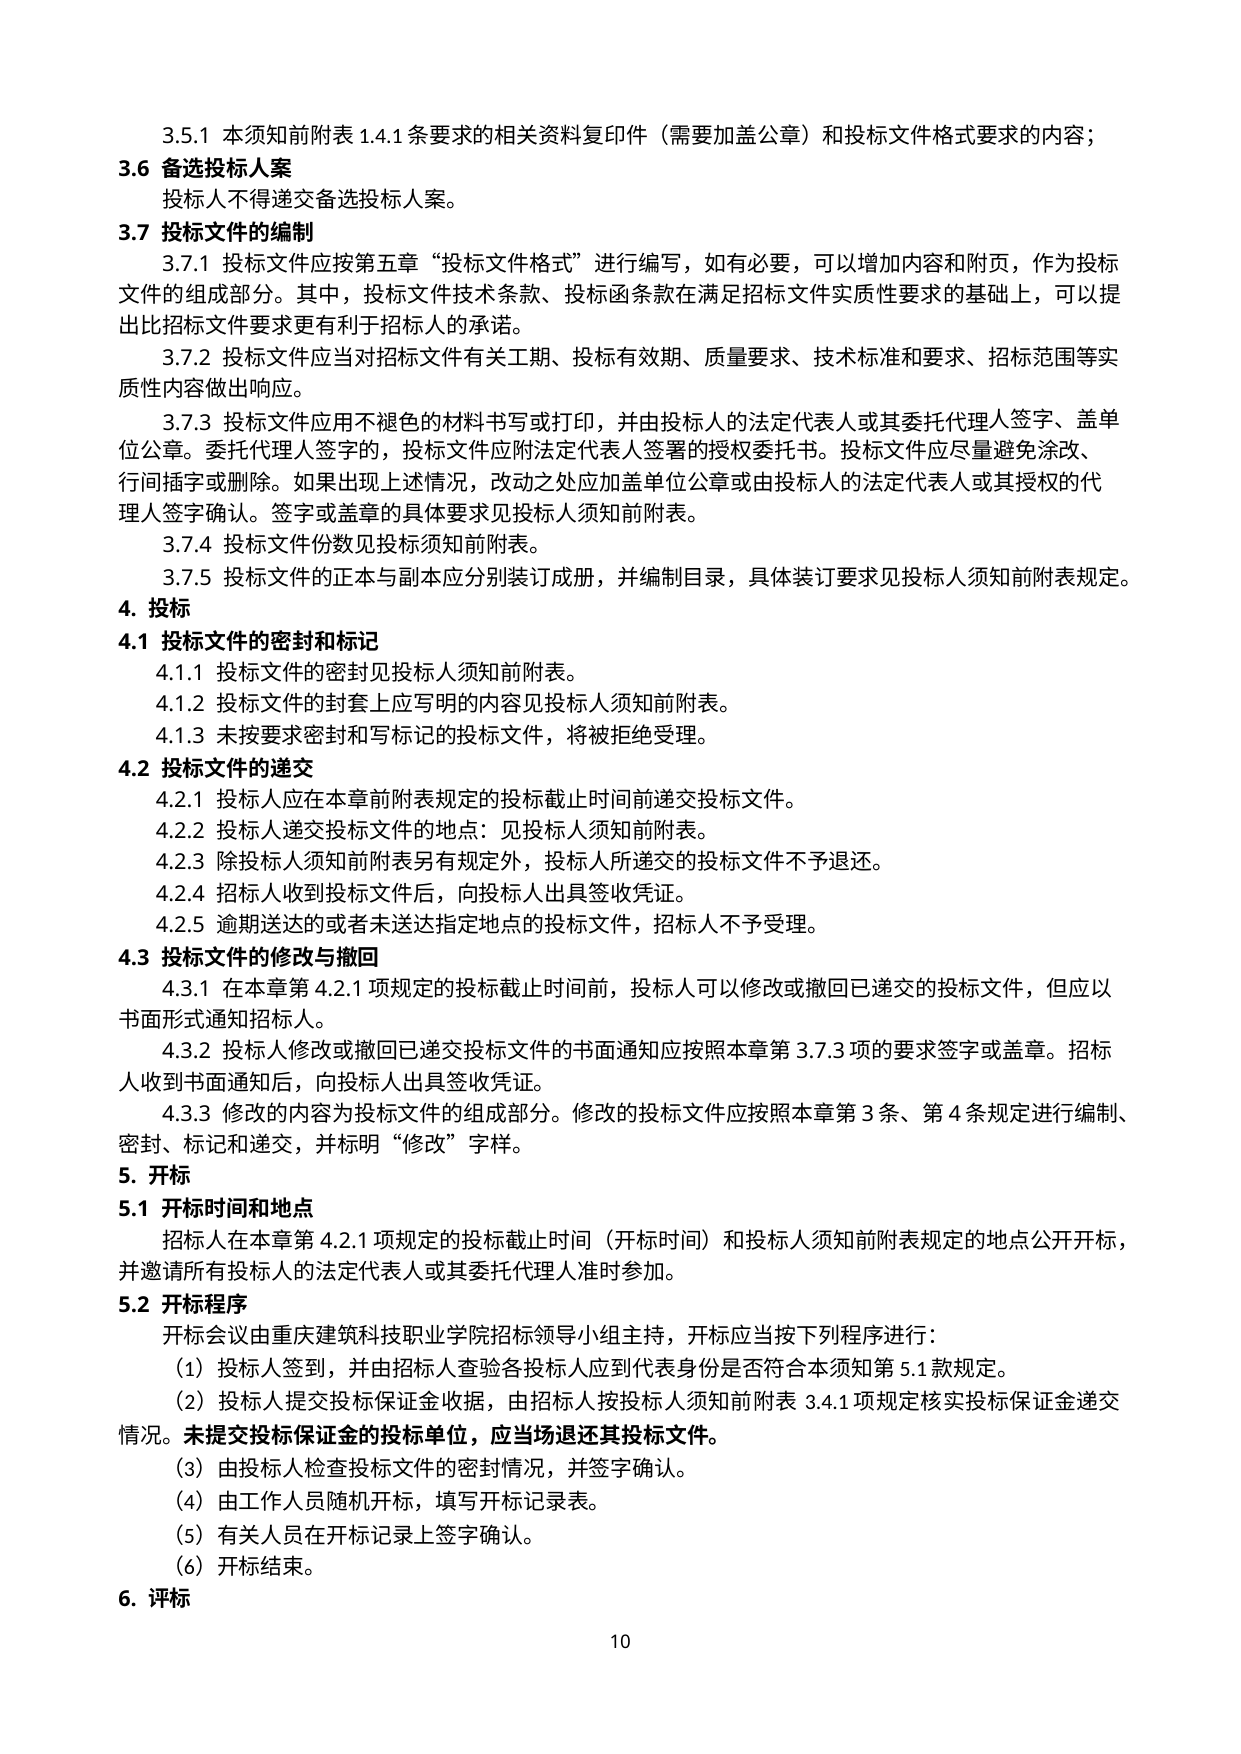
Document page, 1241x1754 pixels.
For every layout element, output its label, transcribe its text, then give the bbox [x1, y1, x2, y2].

text 4.2.2 投标人递交投标文件的地点：见投标人须知前附表。 [156, 813, 1122, 845]
text （2）投标人提交投标保证金收据，由招标人按投标人须知前附表3.4.1项规定核实投标保证金递交情况。未提交投标保证金的投标单位，应当场退还其投标文件。 [118, 1383, 1122, 1450]
text 3.7.1 投标文件应按第五章“投标文件格式”进行编写，如有必要，可以增加内容和附页，作为投标文件的组成部分。其中，投标文件技术条款、投标函条款在满足招标文件实质性要求的基础上，可以提出比招标文件要求更有利于招标人的承诺。 [118, 246, 1122, 340]
text 4.1.1 投标文件的密封见投标人须知前附表。 [156, 656, 1122, 687]
subtitle 5. 开标 [118, 1159, 1122, 1190]
text 投标人不得递交备选投标人案。 [118, 182, 1122, 213]
subtitle 3.6 备选投标人案 [118, 151, 1122, 182]
text 4.3.2 投标人修改或撤回已递交投标文件的书面通知应按照本章第3.7.3项的要求签字或盖章。招标人收到书面通知后，向投标人出具签收凭证。 [118, 1034, 1122, 1096]
text 4.3.1 在本章第4.2.1项规定的投标截止时间前，投标人可以修改或撤回已递交的投标文件，但应以书面形式通知招标人。 [118, 971, 1122, 1034]
text 4.2.1 投标人应在本章前附表规定的投标截止时间前递交投标文件。 [156, 782, 1122, 813]
subtitle 4.1 投标文件的密封和标记 [118, 624, 1122, 656]
text 3.7.2 投标文件应当对招标文件有关工期、投标有效期、质量要求、技术标准和要求、招标范围等实质性内容做出响应。 [118, 340, 1122, 403]
text 招标人在本章第 4.2.1项规定的投标截止时间（开标时间）和投标人须知前附表规定的地点公开开标，并邀请所有投标人的法定代表人或其委托代理人准时参加。 [118, 1223, 1122, 1286]
text 4.2.4 招标人收到投标文件后，向投标人出具签收凭证。 [156, 876, 1122, 907]
subtitle 5.1 开标时间和地点 [118, 1192, 1122, 1223]
text 4.2.3 除投标人须知前附表另有规定外，投标人所递交的投标文件不予退还。 [156, 845, 1122, 876]
text （1）投标人签到，并由招标人查验各投标人应到代表身份是否符合本须知第5.1款规定。 [118, 1350, 1122, 1383]
text 3.7.3 投标文件应用不褪色的材料书写或打印，并由投标人的法定代表人或其委托代理人签字、盖单位公章。委托代理人签字的，投标文件应附法定代表人签署的授权委托书。投标文件应尽量避免涂改、行间插字或删除。如果出现上述情况，改动之处应加盖单位公章或由投标人的法定代表人或其授权的代理人签字确认。签字或盖章的具体要求见投标人须知前附表。 [118, 403, 1122, 528]
text 3.5.1 本须知前附表1.4.1条要求的相关资料复印件（需要加盖公章）和投标文件格式要求的内容； [118, 118, 1122, 149]
text 4.2.5 逾期送达的或者未送达指定地点的投标文件，招标人不予受理。 [156, 907, 1122, 938]
text （6）开标结束。 [118, 1550, 1122, 1581]
subtitle 6. 评标 [118, 1581, 1122, 1612]
text 3.7.5 投标文件的正本与副本应分别装订成册，并编制目录，具体装订要求见投标人须知前附表规定。 [118, 560, 1133, 591]
subtitle 4. 投标 [118, 591, 1122, 623]
subtitle 4.3 投标文件的修改与撤回 [118, 940, 1122, 971]
text （5）有关人员在开标记录上签字确认。 [118, 1516, 1122, 1550]
text （3）由投标人检查投标文件的密封情况，并签字确认。 [118, 1450, 1122, 1483]
text 4.1.2 投标文件的封套上应写明的内容见投标人须知前附表。 [156, 687, 1122, 718]
text 开标会议由重庆建筑科技职业学院招标领导小组主持，开标应当按下列程序进行： [118, 1318, 1122, 1350]
text 4.3.3 修改的内容为投标文件的组成部分。修改的投标文件应按照本章第3条、第4条规定进行编制、密封、标记和递交，并标明“修改”字样。 [118, 1096, 1122, 1159]
subtitle 4.2 投标文件的递交 [118, 751, 1122, 782]
subtitle 5.2 开标程序 [118, 1287, 1122, 1318]
text 3.7.4 投标文件份数见投标须知前附表。 [118, 528, 1139, 559]
subtitle 3.7 投标文件的编制 [118, 215, 1122, 246]
text 4.1.3 未按要求密封和写标记的投标文件，将被拒绝受理。 [119, 718, 1122, 749]
text （4）由工作人员随机开标，填写开标记录表。 [118, 1483, 1122, 1516]
